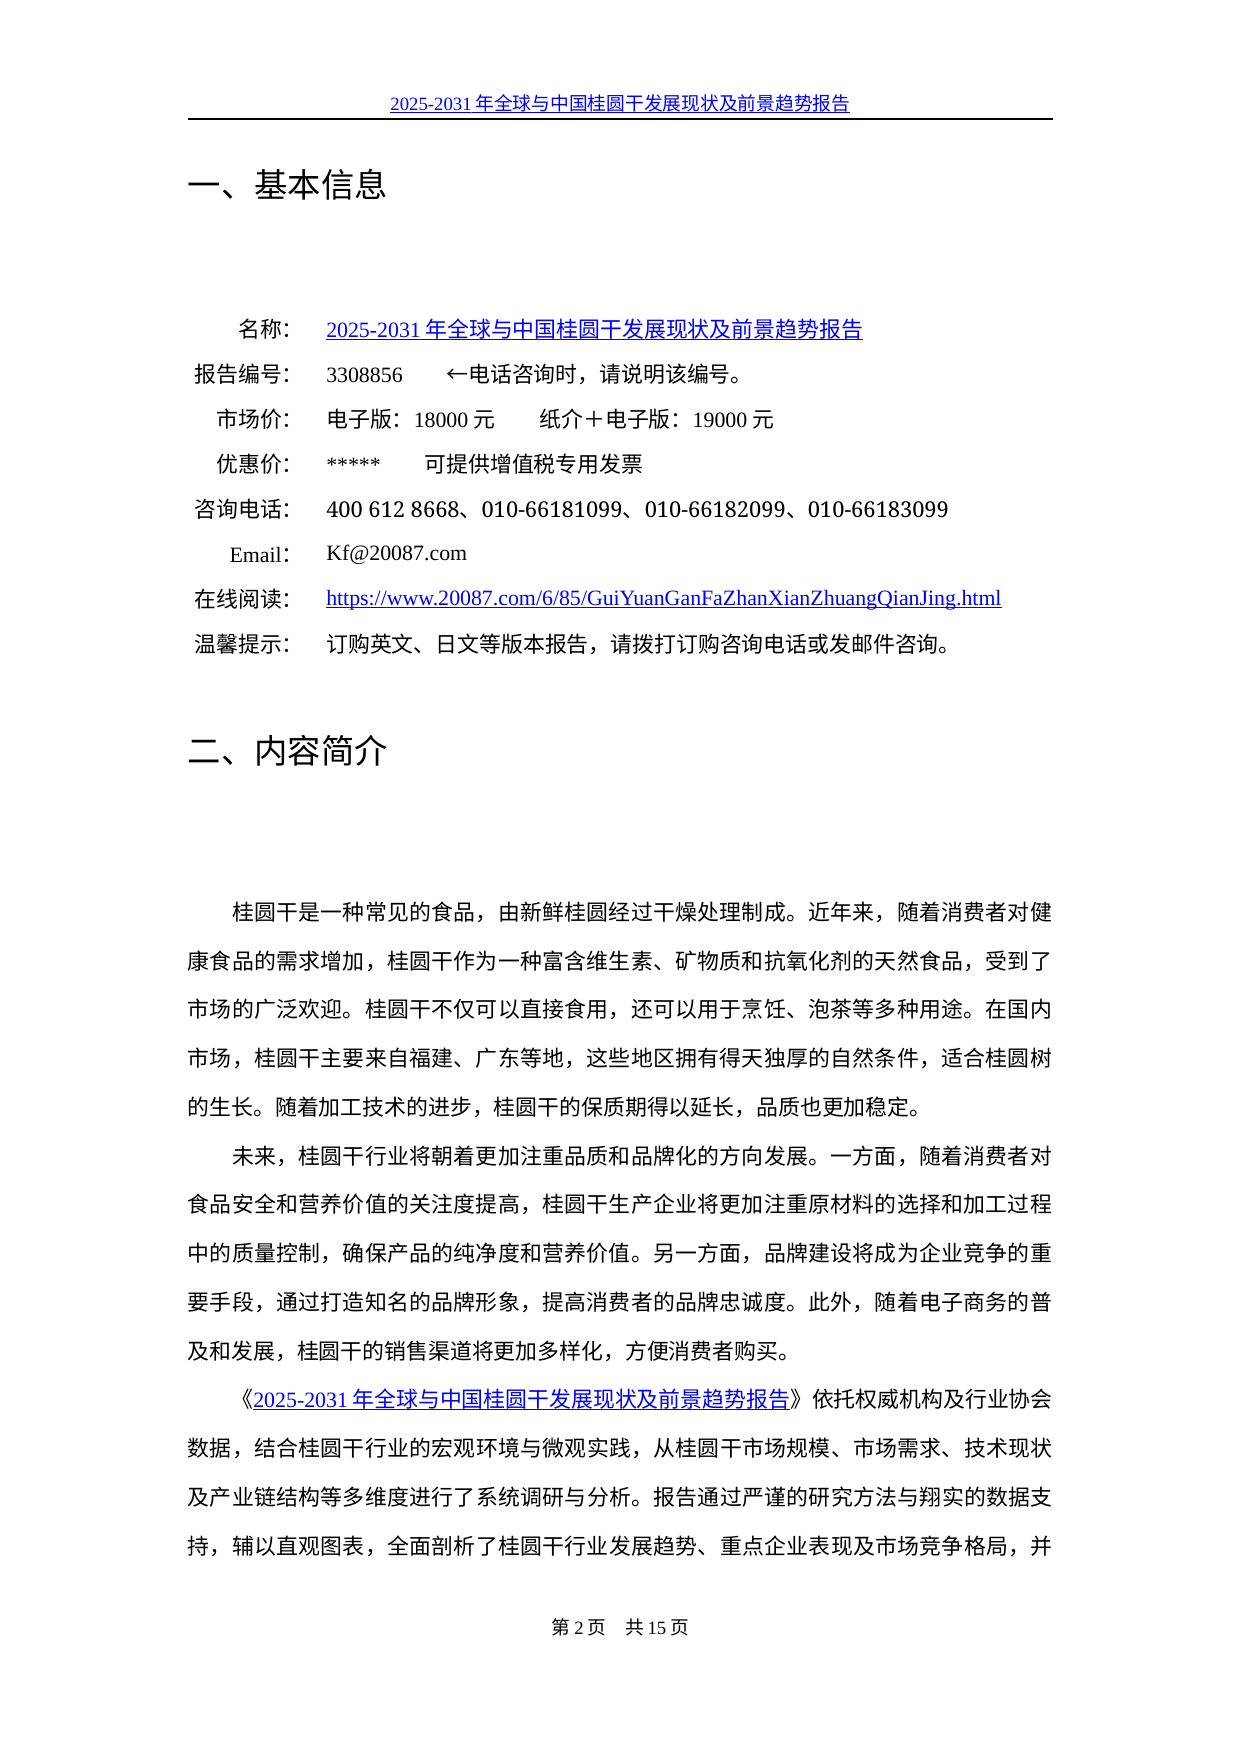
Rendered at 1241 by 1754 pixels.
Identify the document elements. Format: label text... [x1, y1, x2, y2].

table_cell 3308856 ←电话咨询时，请说明该编号。 [315, 357, 1073, 402]
table_cell 订购英文、日文等版本报告，请拨打订购咨询电话或发邮件咨询。 [315, 627, 1073, 672]
table_cell 咨询电话： [167, 492, 315, 537]
table_header 2025-2031年全球与中国桂圆干发展现状及前景趋势报告 [315, 312, 1073, 357]
table_cell ***** 可提供增值税专用发票 [315, 447, 1073, 492]
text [187, 894, 1053, 1561]
title 二、内容简介 [187, 717, 1053, 782]
table_cell [315, 582, 1073, 627]
table_cell 在线阅读： [167, 582, 315, 627]
title 一、基本信息 [187, 150, 1053, 215]
table_cell 优惠价： [167, 447, 315, 492]
table_cell Kf@20087.com [315, 537, 1073, 582]
table_cell 电子版：18000 元 纸介＋电子版：19000 元 [315, 402, 1073, 447]
table_cell 温馨提示： [167, 627, 315, 672]
table_cell 400 612 8668、010-66181099、010-66182099、010-66183099 [315, 492, 1073, 537]
table_header 名称： [167, 312, 315, 357]
table_cell 市场价： [167, 402, 315, 447]
table_cell 报告编号： [167, 357, 315, 402]
table_cell Email： [167, 537, 315, 582]
